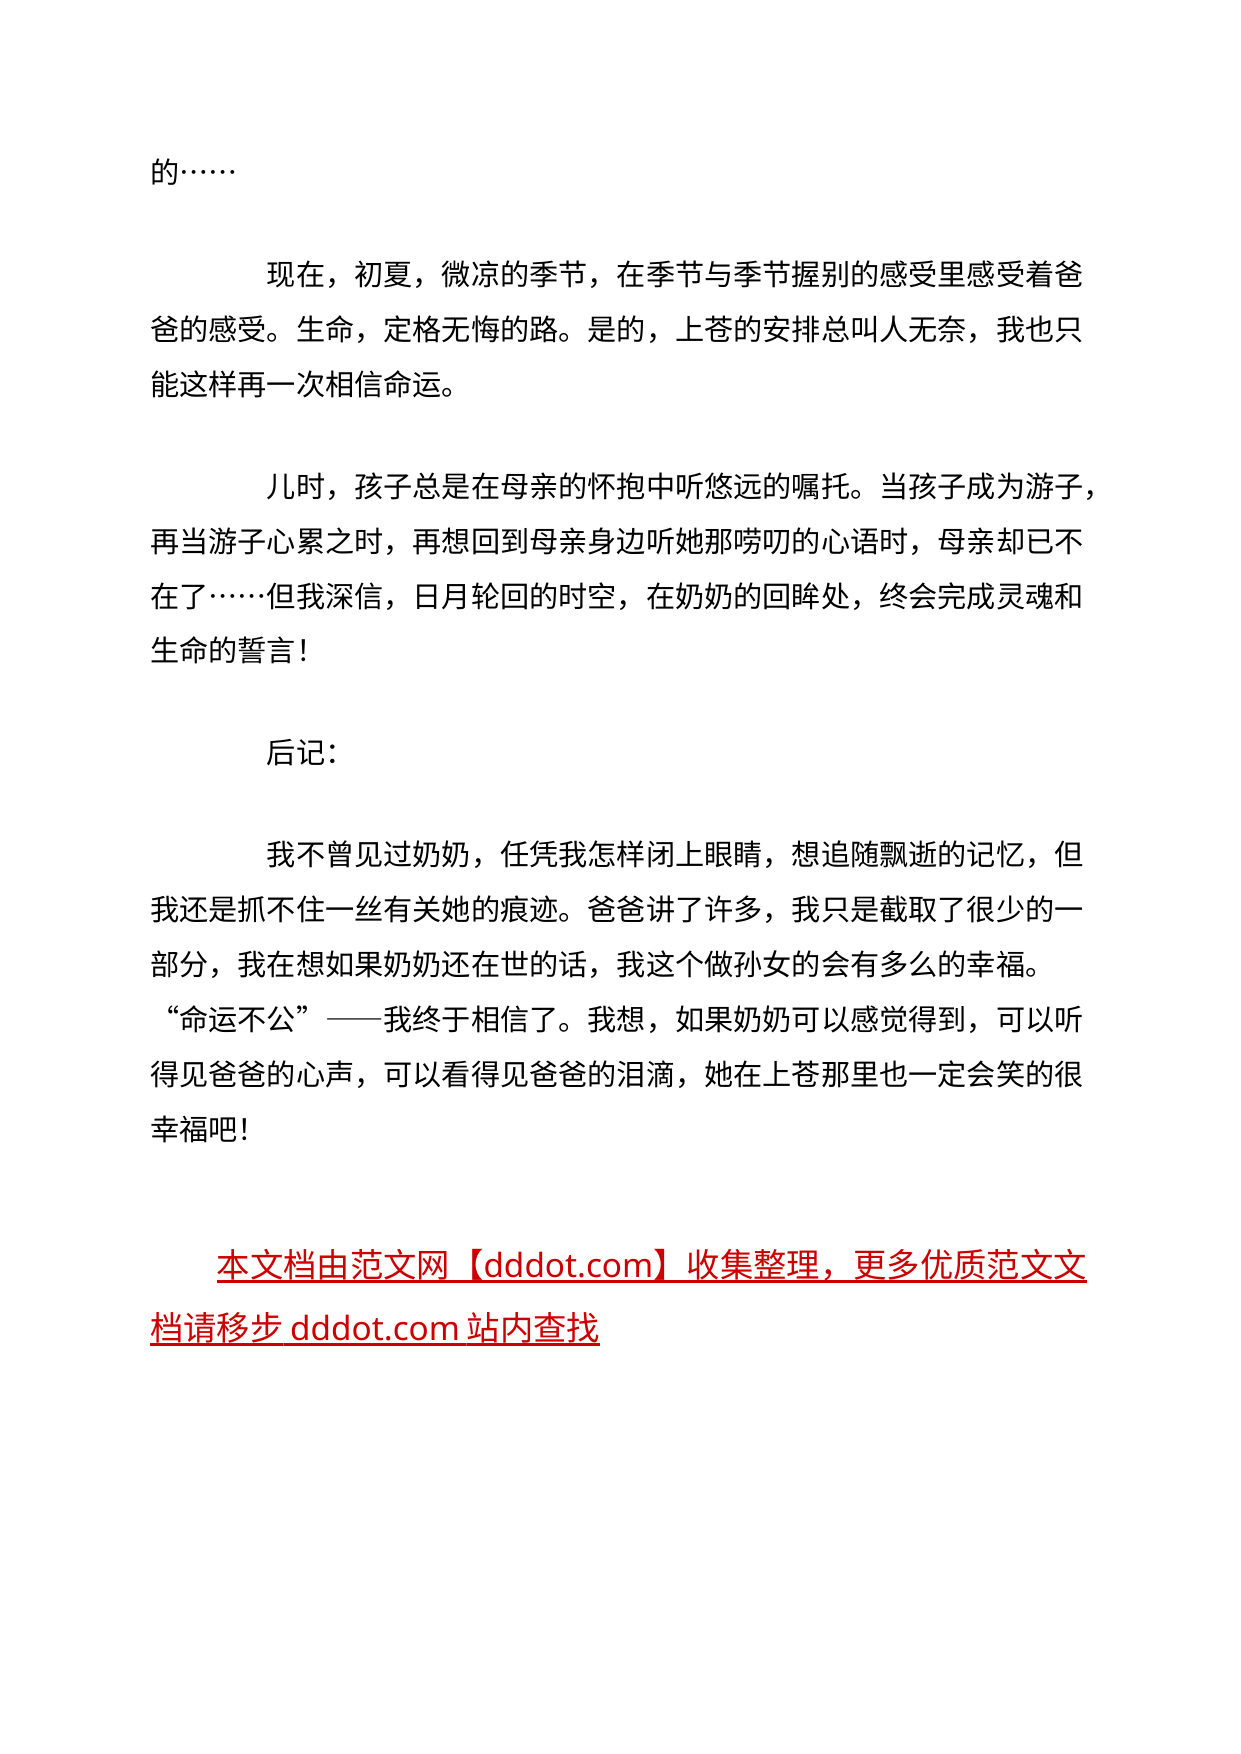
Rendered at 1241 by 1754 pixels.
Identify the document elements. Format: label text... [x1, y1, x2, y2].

text 本文档由范文网【dddot.com】收集整理，更多优质范文文档请移步dddot.com站内查找 [150, 1239, 1090, 1350]
text 我不曾见过奶奶，任凭我怎样闭上眼睛，想追随飘逝的记忆，但我还是抓不住一丝有关她的痕迹。爸爸讲了许多，我只是截取了很少的一部分，我在想如果奶奶还在世的话，我这个做孙女的会有多么的幸福。“命运不公”——我终于相信了。我想，如果奶奶可以感觉得到，可以听得见爸爸的心声，可以看得见爸爸的泪滴，她在上苍那里也一定会笑的很幸福吧！ [150, 832, 1090, 1148]
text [150, 150, 1090, 192]
text 后记： [150, 730, 1090, 772]
text 儿时，孩子总是在母亲的怀抱中听悠远的嘱托。当孩子成为游子，再当游子心累之时，再想回到母亲身边听她那唠叨的心语时，母亲却已不在了……但我深信，日月轮回的时空，在奶奶的回眸处，终会完成灵魂和生命的誓言！ [150, 463, 1090, 670]
text 现在，初夏，微凉的季节，在季节与季节握别的感受里感受着爸爸的感受。生命，定格无悔的路。是的，上苍的安排总叫人无奈，我也只能这样再一次相信命运。 [150, 252, 1090, 404]
